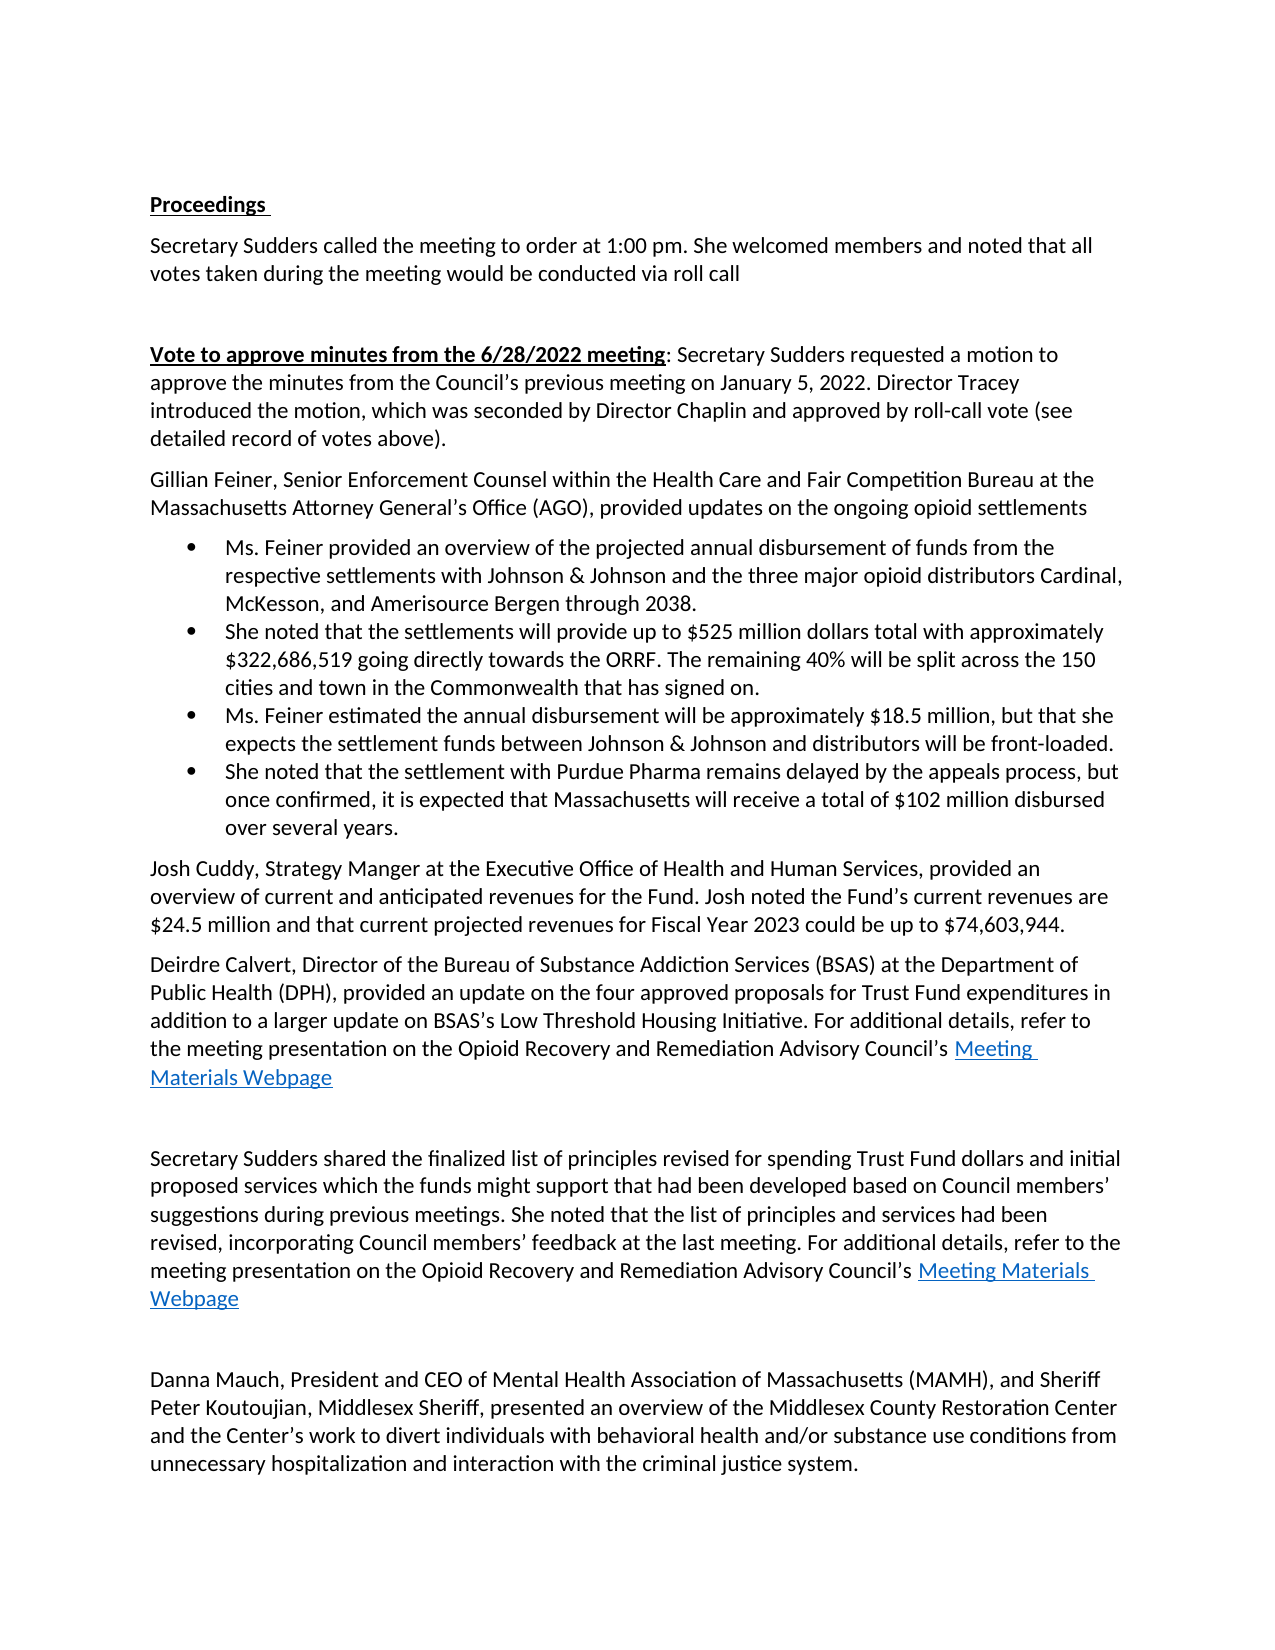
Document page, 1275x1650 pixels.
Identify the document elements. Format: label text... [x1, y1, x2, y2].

text Secretary Sudders shared the finalized list of principles revised for spending Trust Fund dollars and initial proposed services which the funds might support that had been developed based on Council members’ suggestions during previous meetings. She noted that the list of principles and services had been revised, incorporating Council members’ feedback at the last meeting. For additional details, refer to the meeting presentation on the Opioid Recovery and Remediation Advisory Council’s Meeting Materials Webpage [150, 1144, 1125, 1312]
text Deirdre Calvert, Director of the Bureau of Substance Addiction Services (BSAS) at the Department of Public Health (DPH), provided an update on the four approved proposals for Trust Fund expenditures in addition to a larger update on BSAS’s Low Threshold Housing Initiative. For additional details, refer to the meeting presentation on the Opioid Recovery and Remediation Advisory Council’s Meeting Materials Webpage [150, 951, 1125, 1091]
text Danna Mauch, President and CEO of Mental Health Association of Massachusetts (MAMH), and Sheriff Peter Koutoujian, Middlesex Sheriff, presented an overview of the Middlesex County Restoration Center and the Center’s work to divert individuals with behavioral health and/or substance use conditions from unnecessary hospitalization and interaction with the criminal justice system. [150, 1365, 1125, 1477]
text Proceedings [150, 191, 1125, 218]
list Ms. Feiner provided an overview of the projected annual disbursement of funds from the respective settlements with Johnson & Johnson and the three major opioid distributors Cardinal, McKesson, and Amerisource Bergen through 2038. [187, 533, 1125, 617]
text Josh Cuddy, Strategy Manger at the Executive Office of Health and Human Services, provided an overview of current and anticipated revenues for the Fund. Josh noted the Fund’s current revenues are $24.5 million and that current projected revenues for Fiscal Year 2023 could be up to $74,603,944. [150, 854, 1125, 938]
text Vote to approve minutes from the 6/28/2022 meeting: Secretary Sudders requested a motion to approve the minutes from the Council’s previous meeting on January 5, 2022. Director Tracey introduced the motion, which was seconded by Director Chaplin and approved by roll-call vote (see detailed record of votes above). [150, 340, 1125, 452]
text Gillian Feiner, Senior Enforcement Counsel within the Health Care and Fair Competition Bureau at the Massachusetts Attorney General’s Office (AGO), provided updates on the ongoing opioid settlements [150, 465, 1125, 521]
list She noted that the settlement with Purdue Pharma remains delayed by the appeals process, but once confirmed, it is expected that Massachusetts will receive a total of $102 million disbursed over several years. [187, 757, 1125, 841]
text Secretary Sudders called the meeting to order at 1:00 pm. She welcomed members and noted that all votes taken during the meeting would be conducted via roll call [150, 231, 1125, 287]
list Ms. Feiner estimated the annual disbursement will be approximately $18.5 million, but that she expects the settlement funds between Johnson & Johnson and distributors will be front-loaded. [187, 701, 1125, 757]
list She noted that the settlements will provide up to $525 million dollars total with approximately $322,686,519 going directly towards the ORRF. The remaining 40% will be split across the 150 cities and town in the Commonwealth that has signed on. [187, 617, 1125, 701]
